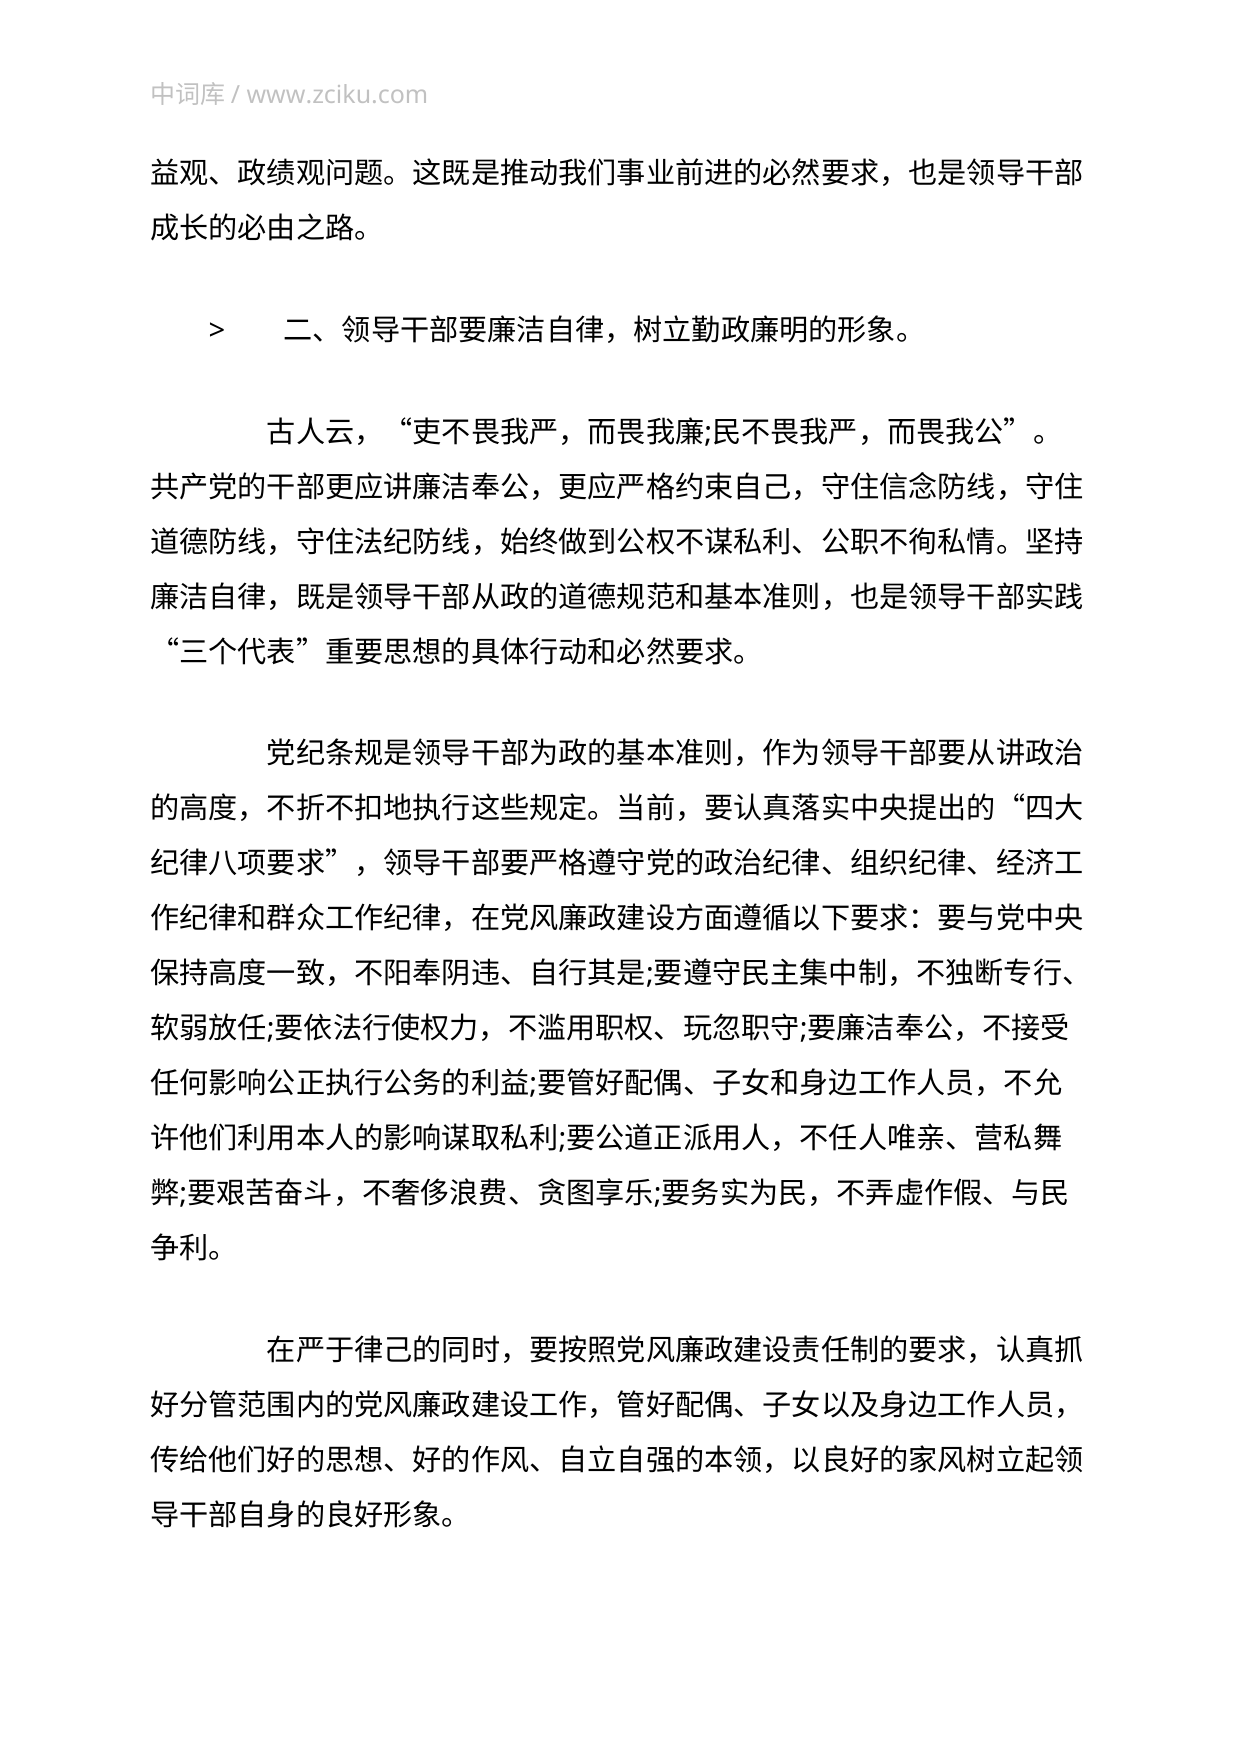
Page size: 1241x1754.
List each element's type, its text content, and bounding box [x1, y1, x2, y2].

text 党纪条规是领导干部为政的基本准则，作为领导干部要从讲政治的高度，不折不扣地执行这些规定。当前，要认真落实中央提出的“四大纪律八项要求”，领导干部要严格遵守党的政治纪律、组织纪律、经济工作纪律和群众工作纪律，在党风廉政建设方面遵循以下要求：要与党中央保持高度一致，不阳奉阴违、自行其是;要遵守民主集中制，不独断专行、软弱放任;要依法行使权力，不滥用职权、玩忽职守;要廉洁奉公，不接受任何影响公正执行公务的利益;要管好配偶、子女和身边工作人员，不允许他们利用本人的影响谋取私利;要公道正派用人，不任人唯亲、营私舞弊;要艰苦奋斗，不奢侈浪费、贪图享乐;要务实为民，不弄虚作假、与民争利。 [150, 730, 1090, 1267]
text 在严于律己的同时，要按照党风廉政建设责任制的要求，认真抓好分管范围内的党风廉政建设工作，管好配偶、子女以及身边工作人员，传给他们好的思想、好的作风、自立自强的本领，以良好的家风树立起领导干部自身的良好形象。 [150, 1326, 1090, 1533]
text 古人云，“吏不畏我严，而畏我廉;民不畏我严，而畏我公”。共产党的干部更应讲廉洁奉公，更应严格约束自己，守住信念防线，守住道德防线，守住法纪防线，始终做到公权不谋私利、公职不徇私情。坚持廉洁自律，既是领导干部从政的道德规范和基本准则，也是领导干部实践“三个代表”重要思想的具体行动和必然要求。 [150, 409, 1090, 671]
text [150, 150, 1090, 247]
text > 二、领导干部要廉洁自律，树立勤政廉明的形象。 [150, 307, 1090, 349]
